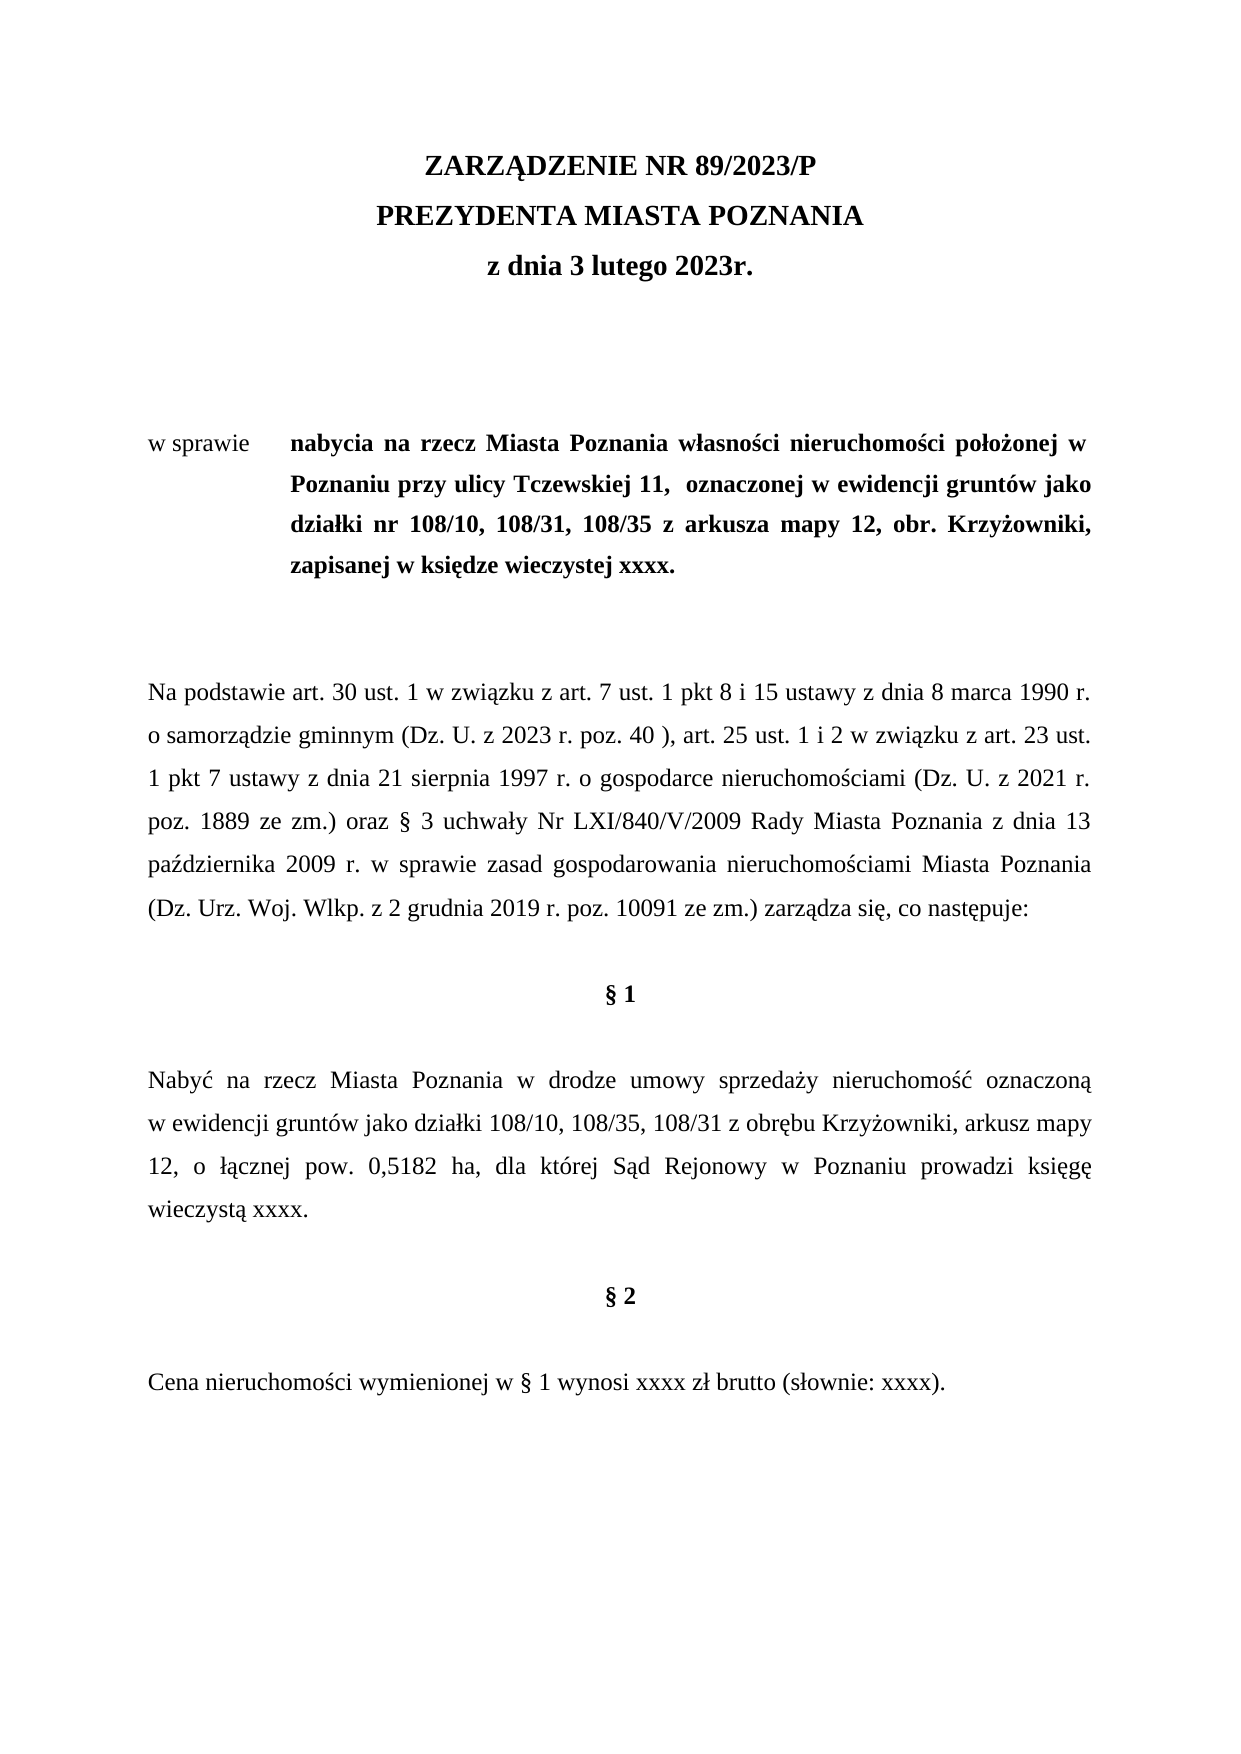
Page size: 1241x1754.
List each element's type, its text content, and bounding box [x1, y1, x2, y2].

text Na podstawie art. 30 ust. 1 w związku z art. 7 ust. 1 pkt 8 i 15 ustawy z dnia 8 marca 1990 r. o samorządzie gminnym (Dz. U. z 2023 r. poz. 40 ), art. 25 ust. 1 i 2 w związku z art. 23 ust. 1 pkt 7 ustawy z dnia 21 sierpnia 1997 r. o gospodarce nieruchomościami (Dz. U. z 2021 r. poz. 1889 ze zm.) oraz § 3 uchwały Nr LXI/840/V/2009 Rady Miasta Poznania z dnia 13 października 2009 r. w sprawie zasad gospodarowania nieruchomościami Miasta Poznania (Dz. Urz. Woj. Wlkp. z 2 grudnia 2019 r. poz. 10091 ze zm.) zarządza się, co następuje: [148, 677, 1093, 921]
table_header nabycia na rzecz Miasta Poznania własności nieruchomości położonej w Poznaniu przy ulicy Tczewskiej 11, oznaczonej w ewidencji gruntów jako działki nr 108/10, 108/31, 108/35 z arkusza mapy 12, obr. Krzyżowniki, zapisanej w księdze wieczystej xxxx. [279, 428, 1104, 591]
subtitle PREZYDENTA MIASTA POZNANIA [148, 198, 1093, 231]
text § 1 [148, 979, 1093, 1008]
text § 2 [148, 1281, 1093, 1309]
text z dnia 3 lutego 2023r. [148, 248, 1093, 282]
table_header w sprawie [136, 428, 279, 591]
subtitle ZARZĄDZENIE NR 89/2023/P [148, 148, 1093, 181]
text Cena nieruchomości wymienionej w § 1 wynosi xxxx zł brutto (słownie: xxxx). [148, 1367, 1093, 1396]
text Nabyć na rzecz Miasta Poznania w drodze umowy sprzedaży nieruchomość oznaczoną w ewidencji gruntów jako działki 108/10, 108/35, 108/31 z obrębu Krzyżowniki, arkusz mapy 12, o łącznej pow. 0,5182 ha, dla której Sąd Rejonowy w Poznaniu prowadzi księgę wieczystą xxxx. [148, 1065, 1093, 1223]
